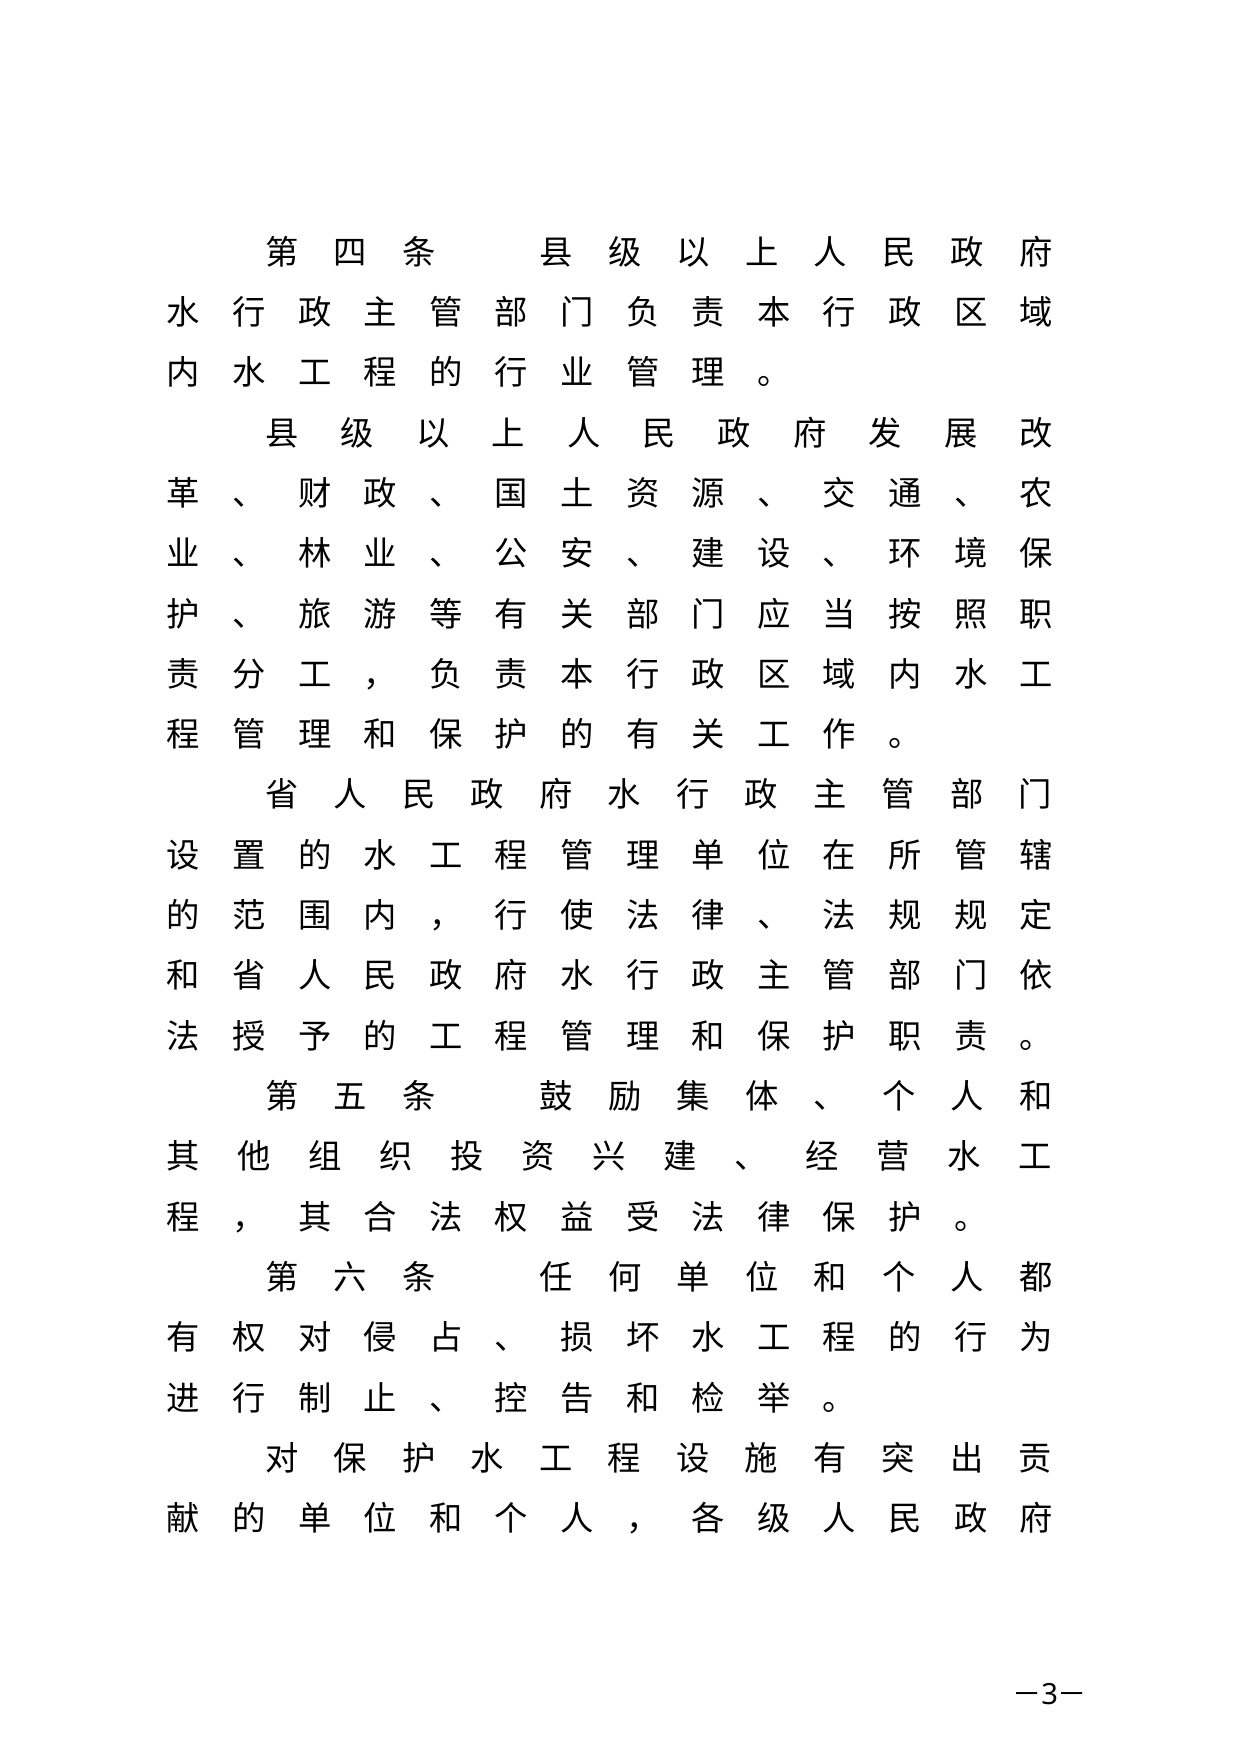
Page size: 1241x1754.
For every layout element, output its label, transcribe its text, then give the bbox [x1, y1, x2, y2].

text 省人民政府水行政主管部门设置的水工程管理单位在所管辖的范围内，行使法律、法规规定和省人民政府水行政主管部门依法授予的工程管理和保护职责。 [167, 762, 1085, 1064]
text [167, 1426, 1085, 1546]
text 第四条 县级以上人民政府水行政主管部门负责本行政区域内水工程的行业管理。 [167, 219, 1085, 400]
text 第六条 任何单位和个人都有权对侵占、损坏水工程的行为进行制止、控告和检举。 [167, 1245, 1085, 1426]
text 县级以上人民政府发展改革、财政、国土资源、交通、农业、林业、公安、建设、环境保护、旅游等有关部门应当按照职责分工，负责本行政区域内水工程管理和保护的有关工作。 [167, 400, 1085, 762]
text 第五条 鼓励集体、个人和其他组织投资兴建、经营水工程，其合法权益受法律保护。 [167, 1064, 1085, 1245]
